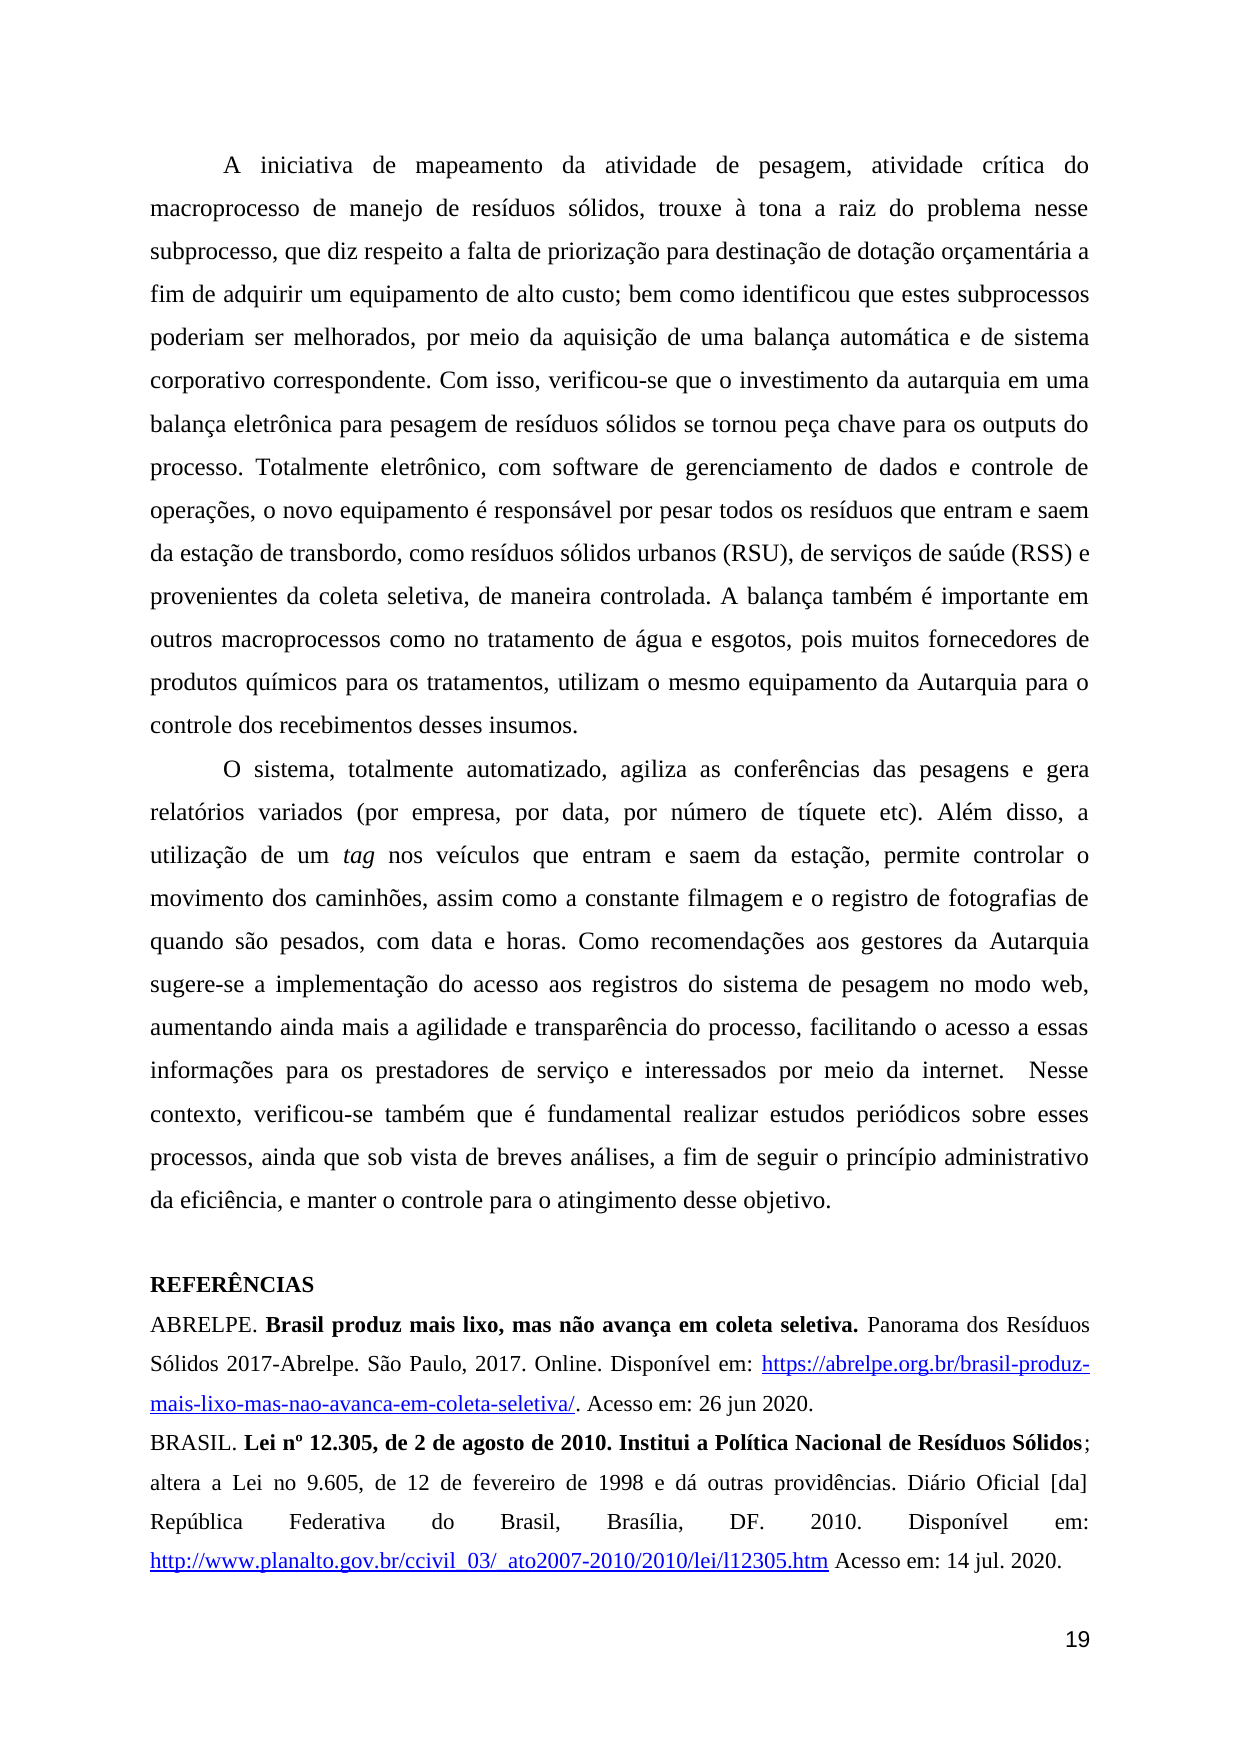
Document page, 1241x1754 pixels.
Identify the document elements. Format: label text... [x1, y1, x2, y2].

text BRASIL. Lei nº 12.305, de 2 de agosto de 2010. Institui a Política Nacional de Resíduos Sólidos; altera a Lei no 9.605, de 12 de fevereiro de 1998 e dá outras providências. Diário Oficial [da] República Federativa do Brasil, Brasília, DF. 2010. Disponível em: http://www.planalto.gov.br/ccivil_03/_ato2007-2010/2010/lei/l12305.htm Acesso em: 14 jul. 2020. [150, 1429, 1090, 1574]
text O sistema, totalmente automatizado, agiliza as conferências das pesagens e gera relatórios variados (por empresa, por data, por número de tíquete etc). Além disso, a utilização de um tag nos veículos que entram e saem da estação, permite controlar o movimento dos caminhões, assim como a constante filmagem e o registro de fotografias de quando são pesados, com data e horas. Como recomendações aos gestores da Autarquia sugere-se a implementação do acesso aos registros do sistema de pesagem no modo web, aumentando ainda mais a agilidade e transparência do processo, facilitando o acesso a essas informações para os prestadores de serviço e interessados por meio da internet. Nesse contexto, verificou-se também que é fundamental realizar estudos periódicos sobre esses processos, ainda que sob vista de breves análises, a fim de seguir o princípio administrativo da eficiência, e manter o controle para o atingimento desse objetivo. [150, 754, 1090, 1214]
text A iniciativa de mapeamento da atividade de pesagem, atividade crítica do macroprocesso de manejo de resíduos sólidos, trouxe à tona a raiz do problema nesse subprocesso, que diz respeito a falta de priorização para destinação de dotação orçamentária a fim de adquirir um equipamento de alto custo; bem como identificou que estes subprocessos poderiam ser melhorados, por meio da aquisição de uma balança automática e de sistema corporativo correspondente. Com isso, verificou-se que o investimento da autarquia em uma balança eletrônica para pesagem de resíduos sólidos se tornou peça chave para os outputs do processo. Totalmente eletrônico, com software de gerenciamento de dados e controle de operações, o novo equipamento é responsável por pesar todos os resíduos que entram e saem da estação de transbordo, como resíduos sólidos urbanos (RSU), de serviços de saúde (RSS) e provenientes da coleta seletiva, de maneira controlada. A balança também é importante em outros macroprocessos como no tratamento de água e esgotos, pois muitos fornecedores de produtos químicos para os tratamentos, utilizam o mesmo equipamento da Autarquia para o controle dos recebimentos desses insumos. [150, 150, 1090, 739]
text REFERÊNCIAS [150, 1271, 1090, 1298]
text ABRELPE. Brasil produz mais lixo, mas não avança em coleta seletiva. Panorama dos Resíduos Sólidos 2017-Abrelpe. São Paulo, 2017. Online. Disponível em: https://abrelpe.org.br/brasil-produz-mais-lixo-mas-nao-avanca-em-coleta-seletiva/. Acesso em: 26 jun 2020. [150, 1311, 1090, 1416]
